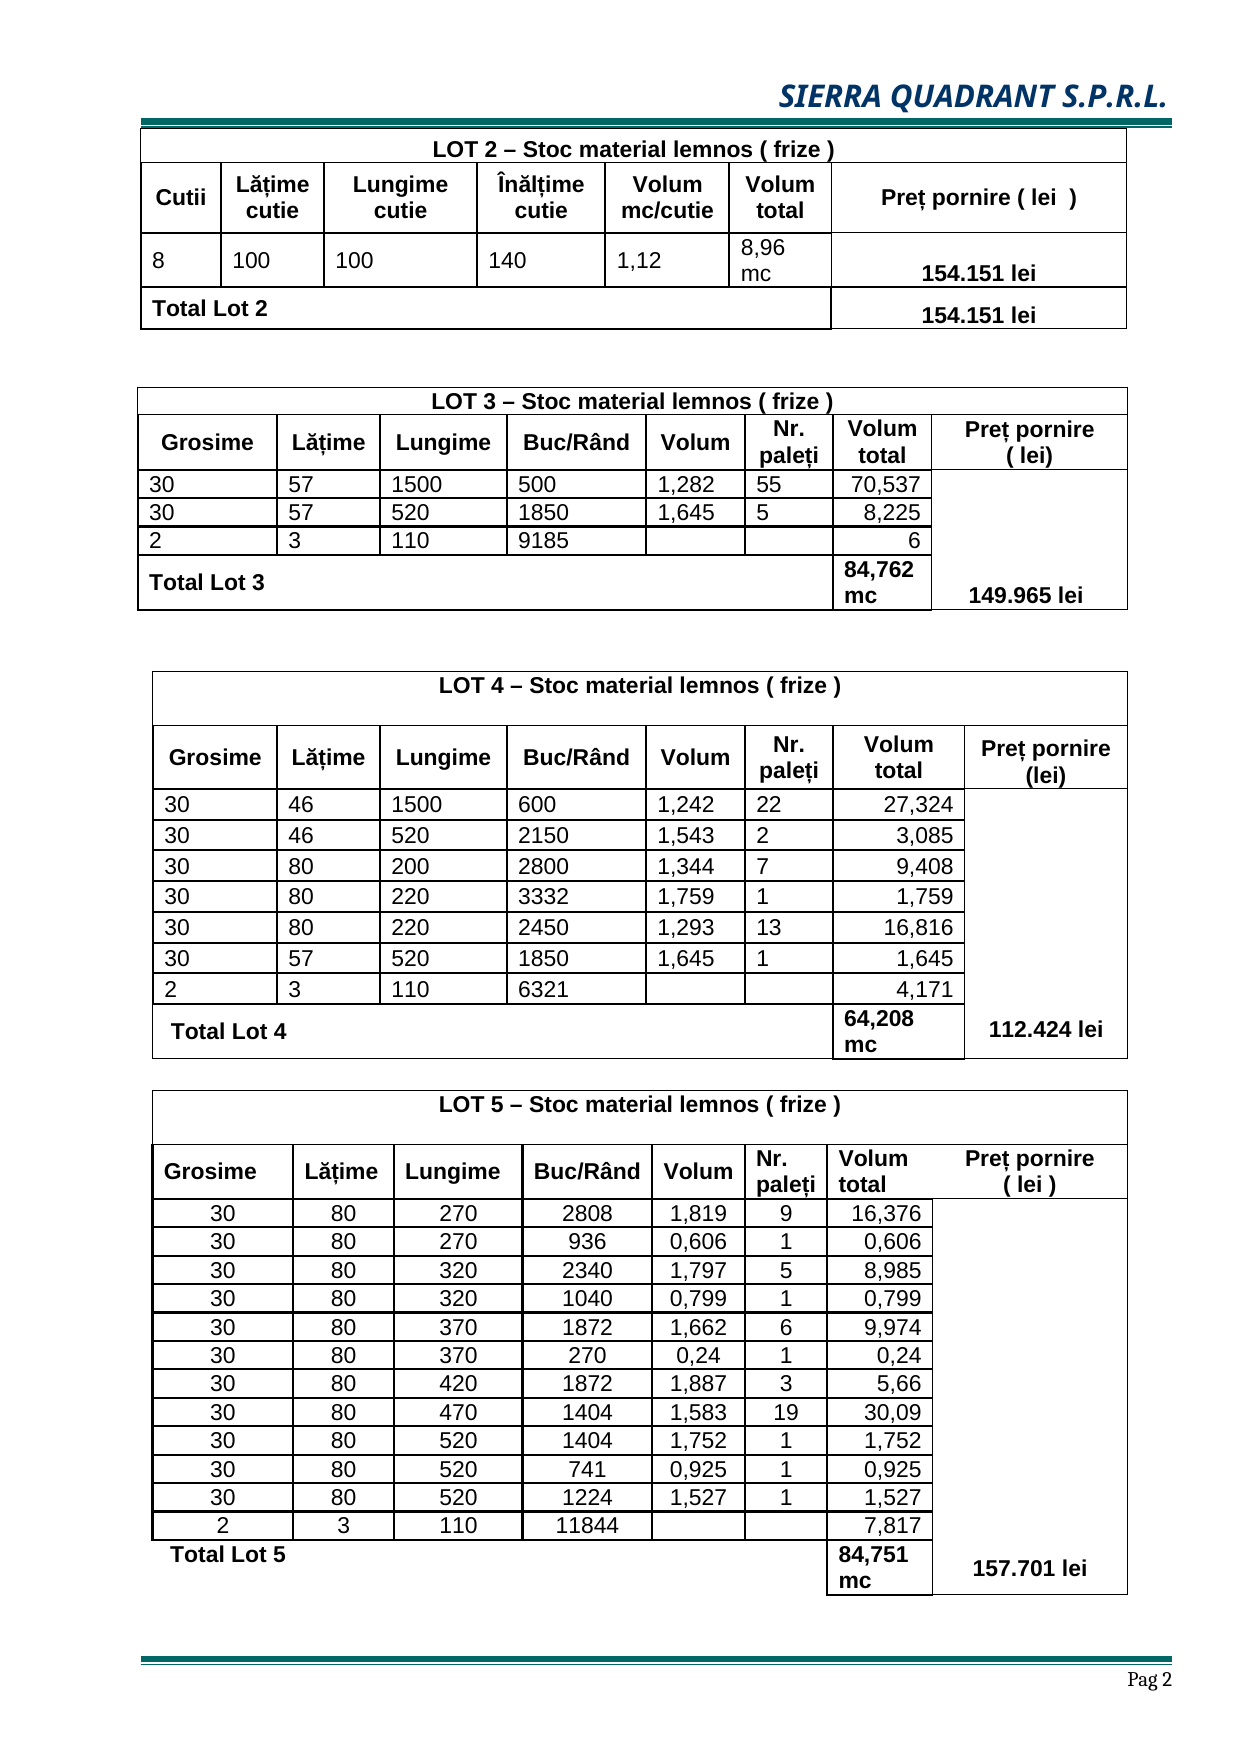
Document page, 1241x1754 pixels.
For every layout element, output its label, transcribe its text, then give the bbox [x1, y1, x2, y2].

table_cell 64,208 mc [834, 1005, 964, 1058]
table_cell 220 [381, 882, 506, 911]
table_cell 30,09 [828, 1399, 932, 1425]
table_cell Nr. paleți [746, 726, 832, 788]
table_cell 1404 [524, 1427, 651, 1453]
table_cell 84,762 mc [834, 556, 931, 609]
table_cell Buc/Rând [524, 1145, 651, 1198]
table_cell 1500 [381, 471, 506, 497]
table_cell 520 [395, 1427, 521, 1453]
table_cell 30 [154, 1370, 292, 1397]
table_cell 1,293 [647, 913, 744, 942]
table_cell 2150 [508, 821, 645, 849]
table_cell 30 [154, 1228, 292, 1254]
table_cell 149.965 lei [932, 470, 1127, 609]
table_cell 370 [395, 1342, 521, 1368]
table_cell Lungime [395, 1145, 521, 1198]
table_cell 1872 [524, 1314, 651, 1340]
table_cell 55 [746, 471, 832, 497]
table_cell 22 [746, 790, 832, 819]
table_cell 270 [395, 1200, 521, 1226]
table_cell Preț pornire (lei) [965, 726, 1127, 788]
table_cell [746, 528, 832, 554]
table_cell 80 [278, 913, 379, 942]
table_cell 1 [746, 1427, 826, 1453]
table_cell 320 [395, 1257, 521, 1283]
table_cell Buc/Rând [508, 726, 645, 788]
table_cell 0,925 [828, 1456, 932, 1482]
table_cell Total Lot 4 [153, 1005, 832, 1058]
table_cell 80 [294, 1427, 393, 1453]
table_cell 1850 [508, 944, 645, 972]
table_cell 2 [154, 974, 276, 1003]
table_cell 30 [154, 1285, 292, 1311]
table_cell 8,96 mc [730, 234, 831, 286]
table_cell Lățime cutie [222, 163, 323, 232]
table_cell 30 [154, 851, 276, 880]
table_cell Lățime [278, 726, 379, 788]
table_cell 80 [294, 1342, 393, 1368]
table_cell 30 [154, 1342, 292, 1368]
table_cell 30 [154, 1456, 292, 1482]
table_cell 320 [395, 1285, 521, 1311]
table_cell 270 [395, 1228, 521, 1254]
table_cell Lățime [278, 415, 379, 468]
table_cell 0,799 [828, 1285, 932, 1311]
table_cell Nr. paleți [746, 1145, 826, 1198]
table_cell Volum total [730, 163, 831, 232]
table_header LOT 5 – Stoc material lemnos ( frize ) [153, 1091, 1127, 1144]
table_cell 1,752 [828, 1427, 932, 1453]
table_cell 600 [508, 790, 645, 819]
table_cell 1 [746, 1456, 826, 1482]
table_cell 46 [278, 790, 379, 819]
table_cell 0,799 [653, 1285, 744, 1311]
table_cell 30 [154, 913, 276, 942]
table_cell 154.151 lei [832, 233, 1126, 286]
table_cell 140 [478, 234, 604, 286]
table_cell Înălțime cutie [478, 163, 604, 232]
table_cell Preț pornire ( lei ) [832, 163, 1126, 232]
table_cell 1,797 [653, 1257, 744, 1283]
table_cell 30 [154, 944, 276, 972]
table_cell 30 [154, 790, 276, 819]
table_cell [746, 974, 832, 1003]
table_cell Nr. paleți [746, 415, 832, 468]
table_cell Cutii [142, 163, 220, 232]
table_cell 470 [395, 1399, 521, 1425]
table_header LOT 3 – Stoc material lemnos ( frize ) [138, 388, 1127, 414]
table_cell 80 [294, 1484, 393, 1510]
table_cell 5 [746, 499, 832, 525]
table_cell 1 [746, 944, 832, 972]
table_cell 520 [395, 1484, 521, 1510]
table_cell 5,66 [828, 1370, 932, 1397]
table_cell Lungime [381, 726, 506, 788]
table_cell Lungime [381, 415, 506, 468]
table_cell 520 [381, 944, 506, 972]
table_cell 13 [746, 913, 832, 942]
table_cell Lățime [294, 1145, 393, 1198]
table_cell 30 [154, 1427, 292, 1453]
table_cell 30 [154, 882, 276, 911]
table_cell 110 [395, 1513, 521, 1539]
table_cell 420 [395, 1370, 521, 1397]
table_cell Preț pornire ( lei) [932, 415, 1127, 468]
table_cell 0,24 [653, 1342, 744, 1368]
table_cell 46 [278, 821, 379, 849]
table_cell 0,925 [653, 1456, 744, 1482]
table_cell 80 [294, 1200, 393, 1226]
table_cell Total Lot 3 [139, 556, 832, 609]
table_cell 2 [746, 821, 832, 849]
table_cell 7,817 [828, 1513, 932, 1539]
table_cell 1,752 [653, 1427, 744, 1453]
table_cell 2340 [524, 1257, 651, 1283]
table_cell 0,606 [828, 1228, 932, 1254]
table_cell 520 [381, 499, 506, 525]
table_cell 30 [139, 471, 276, 497]
table_cell 1,645 [834, 944, 964, 972]
table_cell 1,242 [647, 790, 744, 819]
table_cell 1 [746, 882, 832, 911]
table_cell 1872 [524, 1370, 651, 1397]
table_cell 30 [154, 821, 276, 849]
table_cell Grosime [139, 415, 276, 468]
table_cell 80 [294, 1370, 393, 1397]
table_cell Volum [653, 1145, 744, 1198]
table_cell Volum [647, 726, 744, 788]
table_cell 30 [154, 1399, 292, 1425]
table_cell 1,645 [647, 499, 744, 525]
table_cell 3 [294, 1513, 393, 1539]
table_cell 1,527 [653, 1484, 744, 1510]
table_cell 370 [395, 1314, 521, 1340]
table_cell 80 [294, 1285, 393, 1311]
table_cell 9,408 [834, 851, 964, 880]
table_cell 3332 [508, 882, 645, 911]
table_cell 220 [381, 913, 506, 942]
table_cell 30 [139, 499, 276, 525]
table_cell 57 [278, 471, 379, 497]
table_cell Total Lot 5 [153, 1541, 826, 1594]
table_cell 3 [278, 528, 379, 554]
table_cell Buc/Rând [508, 415, 645, 468]
table_cell 936 [524, 1228, 651, 1254]
table_cell 8 [142, 234, 220, 286]
table_cell 30 [154, 1314, 292, 1340]
table_cell 19 [746, 1399, 826, 1425]
table_cell 0,606 [653, 1228, 744, 1254]
table_cell 4,171 [834, 974, 964, 1003]
table_cell 9,974 [828, 1314, 932, 1340]
table_cell 741 [524, 1456, 651, 1482]
table_cell 11844 [524, 1513, 651, 1539]
table_cell 1,645 [647, 944, 744, 972]
table_cell 8,225 [834, 499, 931, 525]
table_cell Volum total [828, 1145, 932, 1198]
table_cell 80 [294, 1257, 393, 1283]
table_cell 154.151 lei [832, 288, 1126, 328]
table_cell [653, 1513, 744, 1539]
table_cell 1 [746, 1484, 826, 1510]
table_cell 1 [746, 1228, 826, 1254]
table_cell 6 [834, 528, 931, 554]
table_cell 30 [154, 1257, 292, 1283]
table_cell Preț pornire ( lei ) [933, 1145, 1127, 1198]
table_cell 80 [294, 1314, 393, 1340]
table_cell 520 [395, 1456, 521, 1482]
table_cell 2808 [524, 1200, 651, 1226]
table_cell 1,759 [647, 882, 744, 911]
table_cell 6321 [508, 974, 645, 1003]
table_cell 30 [154, 1484, 292, 1510]
table_cell 1,344 [647, 851, 744, 880]
table_cell 1404 [524, 1399, 651, 1425]
table_cell 110 [381, 528, 506, 554]
table_cell 6 [746, 1314, 826, 1340]
table_cell 9 [746, 1200, 826, 1226]
table_cell 200 [381, 851, 506, 880]
table_cell 1,759 [834, 882, 964, 911]
table_cell 2450 [508, 913, 645, 942]
table_cell Volum [647, 415, 744, 468]
table_cell 2800 [508, 851, 645, 880]
table_cell 9185 [508, 528, 645, 554]
table_cell 30 [154, 1200, 292, 1226]
table_cell 100 [325, 234, 476, 286]
table_cell 2 [139, 528, 276, 554]
table_cell 0,24 [828, 1342, 932, 1368]
table_cell 80 [278, 851, 379, 880]
table_cell 80 [294, 1228, 393, 1254]
table_cell 1850 [508, 499, 645, 525]
table_cell 8,985 [828, 1257, 932, 1283]
table_cell Grosime [154, 1145, 292, 1198]
table_cell 1,282 [647, 471, 744, 497]
table_cell 3 [278, 974, 379, 1003]
table_cell 16,816 [834, 913, 964, 942]
table_cell 1,887 [653, 1370, 744, 1397]
table_header LOT 2 – Stoc material lemnos ( frize ) [141, 129, 1126, 162]
table_cell 5 [746, 1257, 826, 1283]
table_cell Lungime cutie [325, 163, 476, 232]
table_cell 57 [278, 499, 379, 525]
table_cell 3,085 [834, 821, 964, 849]
table_cell 3 [746, 1370, 826, 1397]
table_cell Volum total [834, 415, 931, 468]
table_cell Volum mc/cutie [606, 163, 728, 232]
table_cell 1,819 [653, 1200, 744, 1226]
table_cell 57 [278, 944, 379, 972]
table_cell 70,537 [834, 471, 931, 497]
table_cell 80 [294, 1399, 393, 1425]
table_cell [746, 1513, 826, 1539]
table_cell Total Lot 2 [142, 288, 830, 328]
table_cell Grosime [154, 726, 276, 788]
table_header LOT 4 – Stoc material lemnos ( frize ) [153, 672, 1127, 725]
table_cell 16,376 [828, 1200, 932, 1226]
table_cell 270 [524, 1342, 651, 1368]
table_cell 80 [294, 1456, 393, 1482]
table_cell 1,527 [828, 1484, 932, 1510]
table_cell 2 [154, 1513, 292, 1539]
table_cell 7 [746, 851, 832, 880]
table_cell 500 [508, 471, 645, 497]
table_cell 1 [746, 1285, 826, 1311]
table_cell 100 [222, 234, 323, 286]
table_cell 1224 [524, 1484, 651, 1510]
table_cell 1 [746, 1342, 826, 1368]
table_cell 110 [381, 974, 506, 1003]
table_cell 27,324 [834, 790, 964, 819]
table_cell 520 [381, 821, 506, 849]
table_cell 1,583 [653, 1399, 744, 1425]
table_cell 1040 [524, 1285, 651, 1311]
table_cell 1,12 [606, 234, 728, 286]
table_cell 84,751 mc [828, 1541, 932, 1594]
table_cell Volum total [834, 726, 964, 788]
table_cell 1,662 [653, 1314, 744, 1340]
table_cell [647, 974, 744, 1003]
table_cell [647, 528, 744, 554]
table_cell 80 [278, 882, 379, 911]
table_cell 157.701 lei [933, 1199, 1127, 1594]
table_cell 1500 [381, 790, 506, 819]
table_cell 112.424 lei [965, 789, 1127, 1058]
table_cell 1,543 [647, 821, 744, 849]
